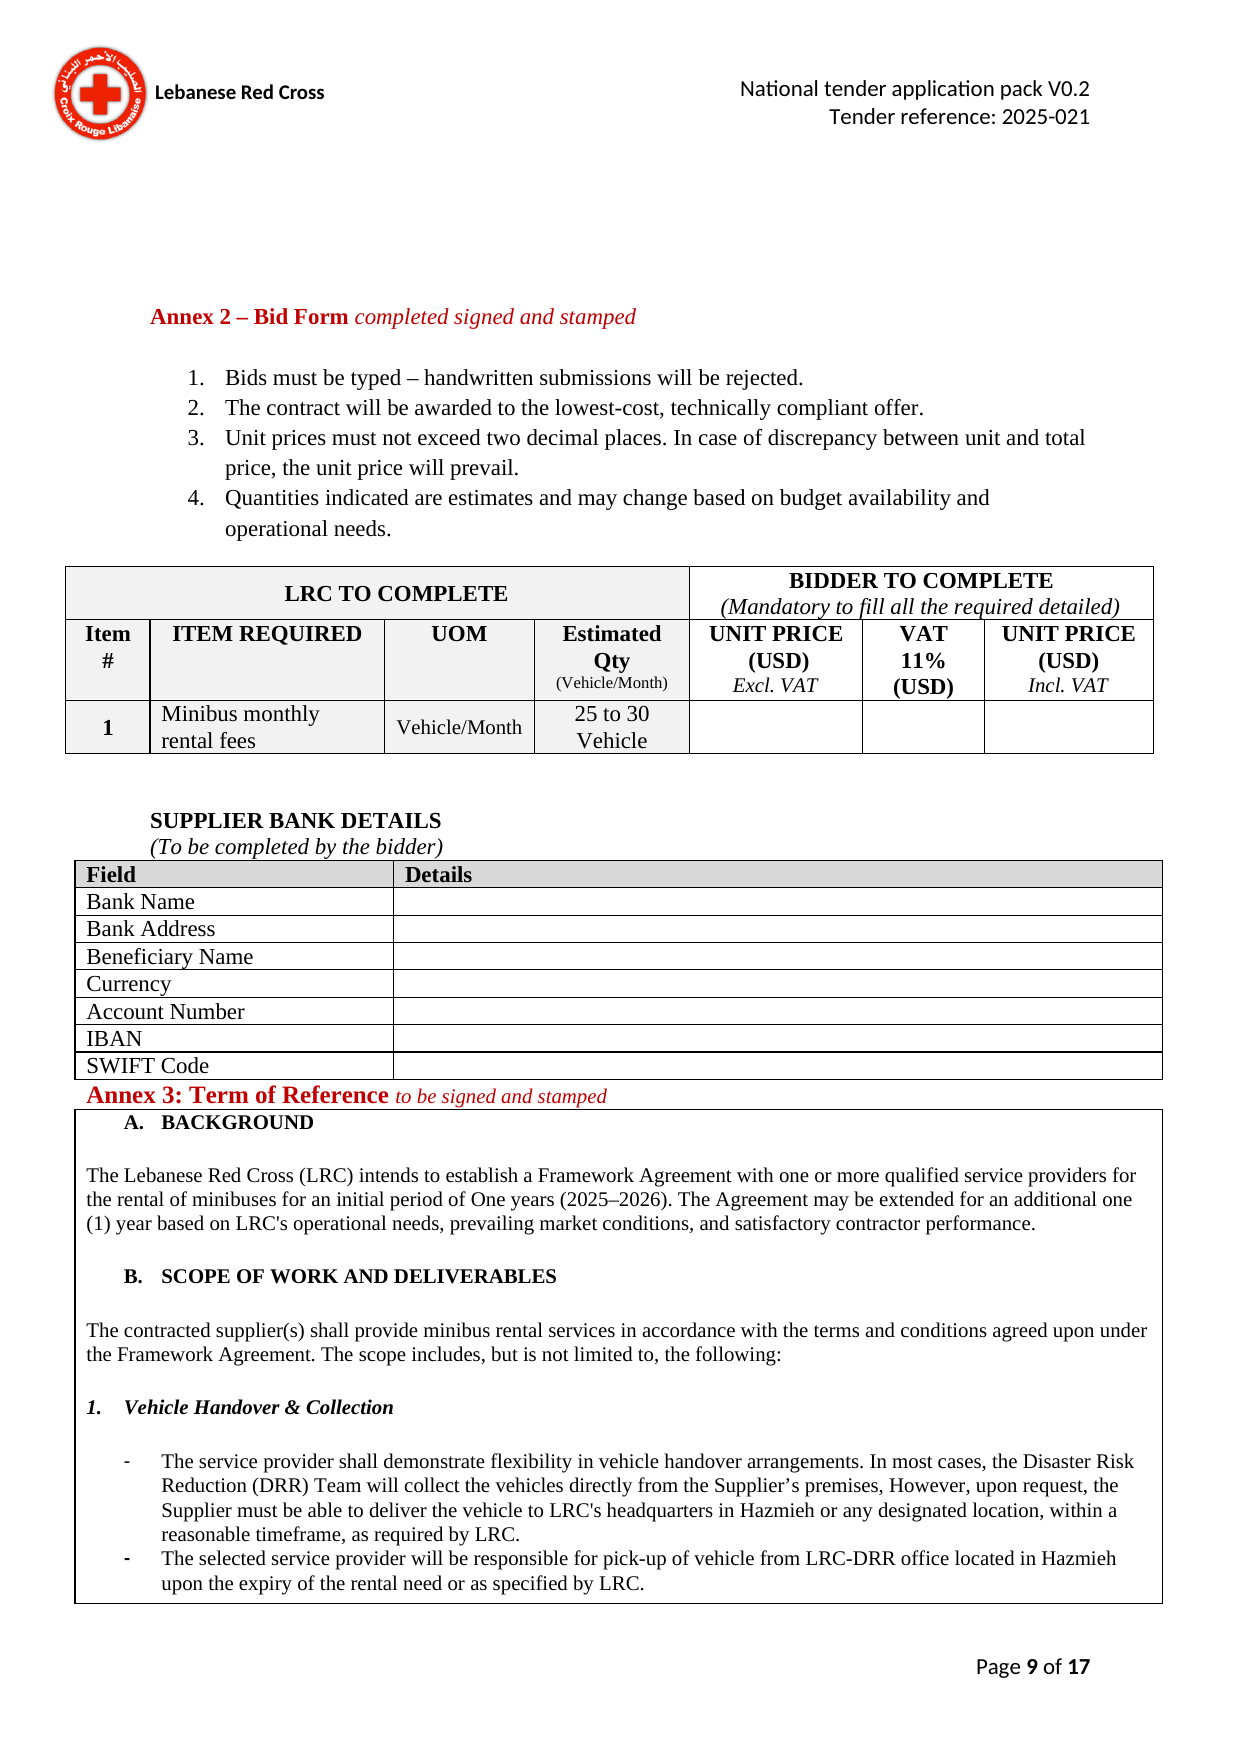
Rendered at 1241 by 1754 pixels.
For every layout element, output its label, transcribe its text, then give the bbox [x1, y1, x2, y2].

table_cell UOM [385, 620, 534, 699]
table_cell [394, 998, 1162, 1024]
subtitle Annex 2 – Bid Form completed signed and stamped [150, 303, 1090, 329]
text SUPPLIER BANK DETAILS [150, 807, 1090, 833]
list Quantities indicated are estimates and may change based on budget availability and operational needs. [187, 484, 1090, 541]
table_cell [394, 970, 1162, 997]
table_cell [394, 888, 1162, 914]
picture [43, 39, 156, 148]
table_cell Vehicle/Month [385, 701, 534, 753]
table_cell [394, 1025, 1162, 1051]
table_cell UNIT PRICE (USD) Incl. VAT [985, 620, 1153, 699]
table_cell [394, 1053, 1162, 1079]
list Unit prices must not exceed two decimal places. In case of discrepancy between unit and total price, the unit price will prevail. [187, 424, 1090, 481]
table_cell ITEM REQUIRED [151, 620, 384, 699]
table_header BIDDER TO COMPLETE (Mandatory to fill all the required detailed) [690, 567, 1153, 619]
table_cell [394, 916, 1162, 942]
table_cell Account Number [76, 998, 393, 1024]
table_cell Item # [66, 620, 149, 699]
table_header Annex 3: Term of Reference to be signed and stamped [75, 1080, 1162, 1109]
table_header LRC TO COMPLETE [66, 567, 689, 619]
table_cell Bank Name [76, 888, 393, 914]
table_cell VAT 11% (USD) [863, 620, 984, 699]
list Bids must be typed – handwritten submissions will be rejected. [187, 363, 1090, 390]
table_cell Currency [76, 970, 393, 997]
table_cell UNIT PRICE (USD) Excl. VAT [690, 620, 862, 699]
list The contract will be awarded to the lowest-cost, technically compliant offer. [187, 394, 1090, 420]
table_cell Estimated Qty (Vehicle/Month) [535, 620, 689, 699]
table_cell 1 [66, 701, 149, 753]
table_cell 25 to 30 Vehicle [535, 701, 689, 753]
table_cell Minibus monthly rental fees [151, 701, 384, 753]
table_cell Beneficiary Name [76, 943, 393, 969]
table_cell [863, 701, 984, 753]
table_cell [690, 701, 862, 753]
table_header Field [76, 861, 393, 887]
text (To be completed by the bidder) [150, 833, 1090, 860]
table_cell Bank Address [76, 916, 393, 942]
table_cell [985, 701, 1153, 753]
table_cell [394, 943, 1162, 969]
table_header Details [394, 861, 1162, 887]
table_cell SWIFT Code [76, 1053, 393, 1079]
table_cell IBAN [76, 1025, 393, 1051]
